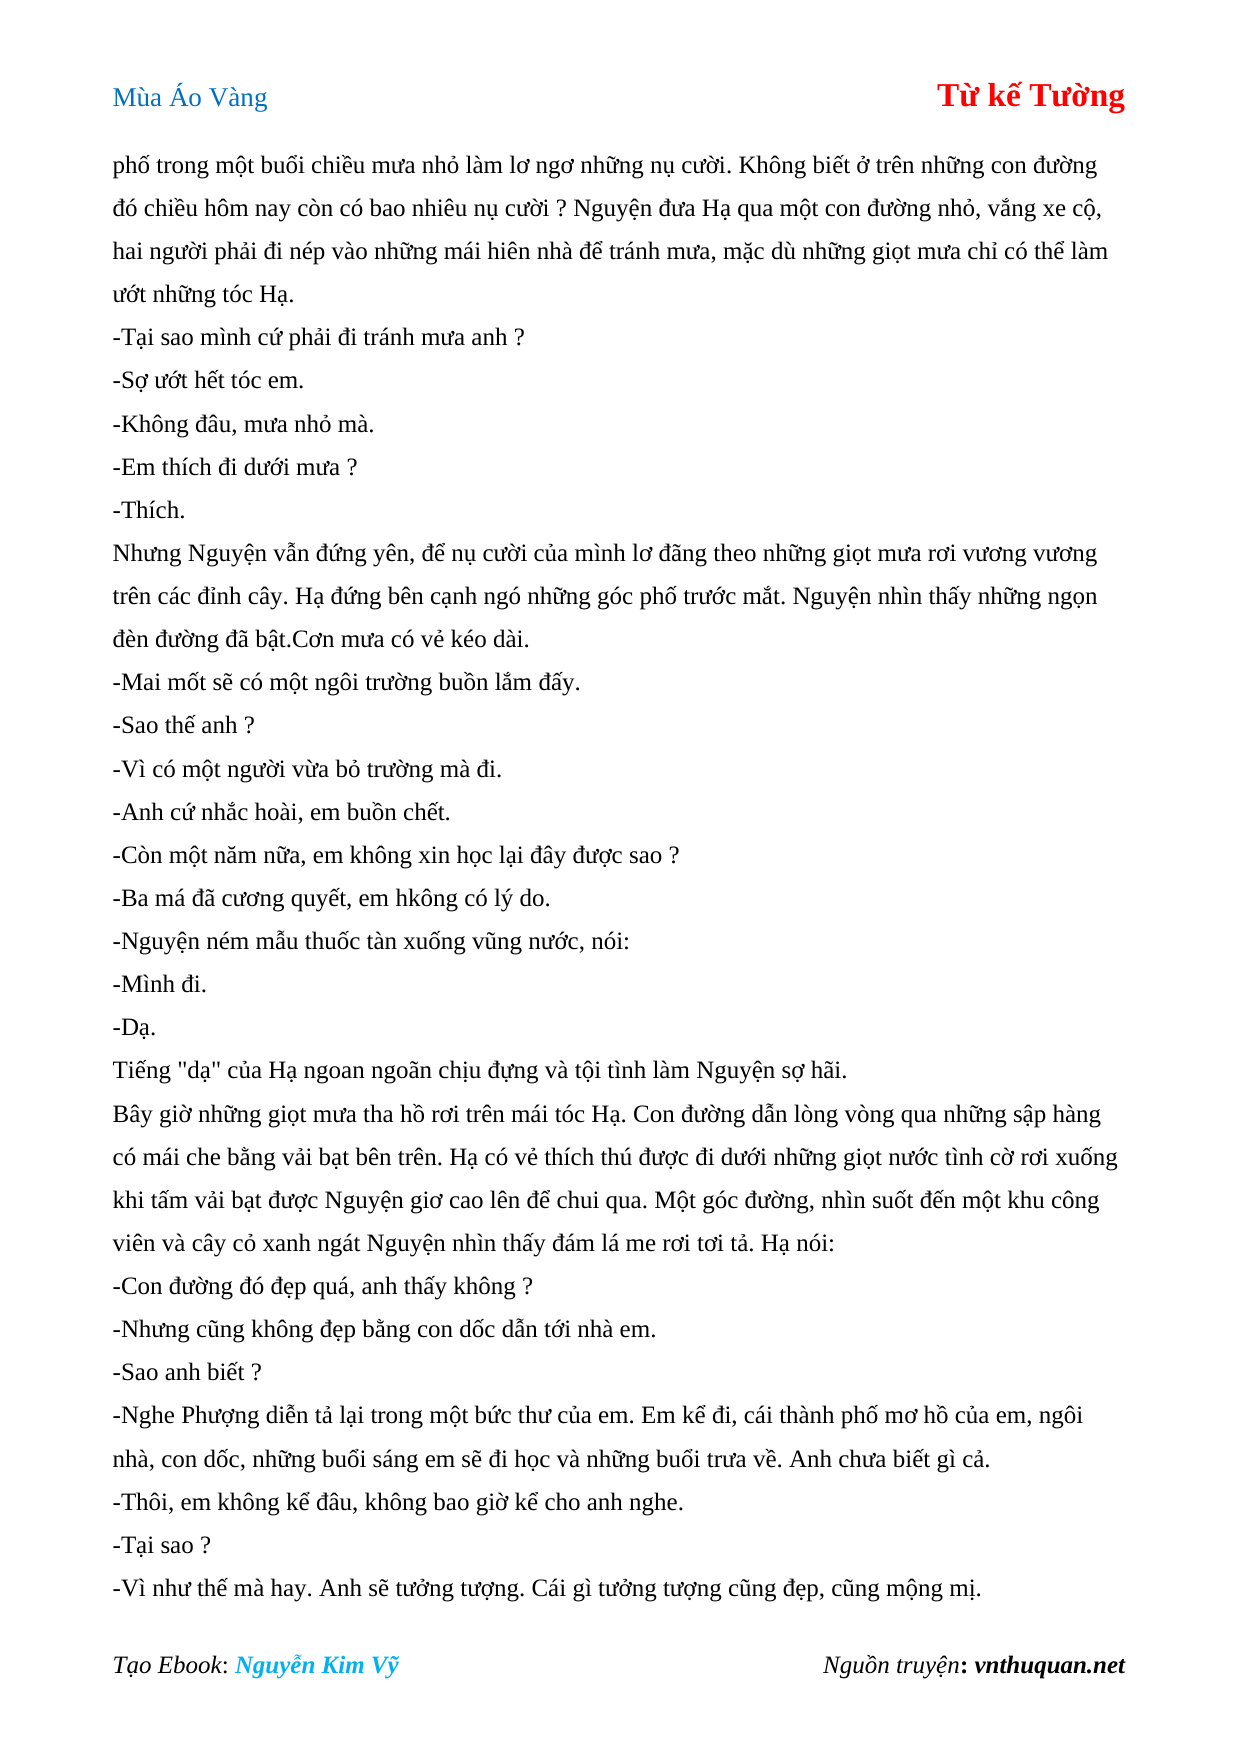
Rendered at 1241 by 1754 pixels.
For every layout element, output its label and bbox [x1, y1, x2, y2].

text [112, 150, 1128, 1602]
